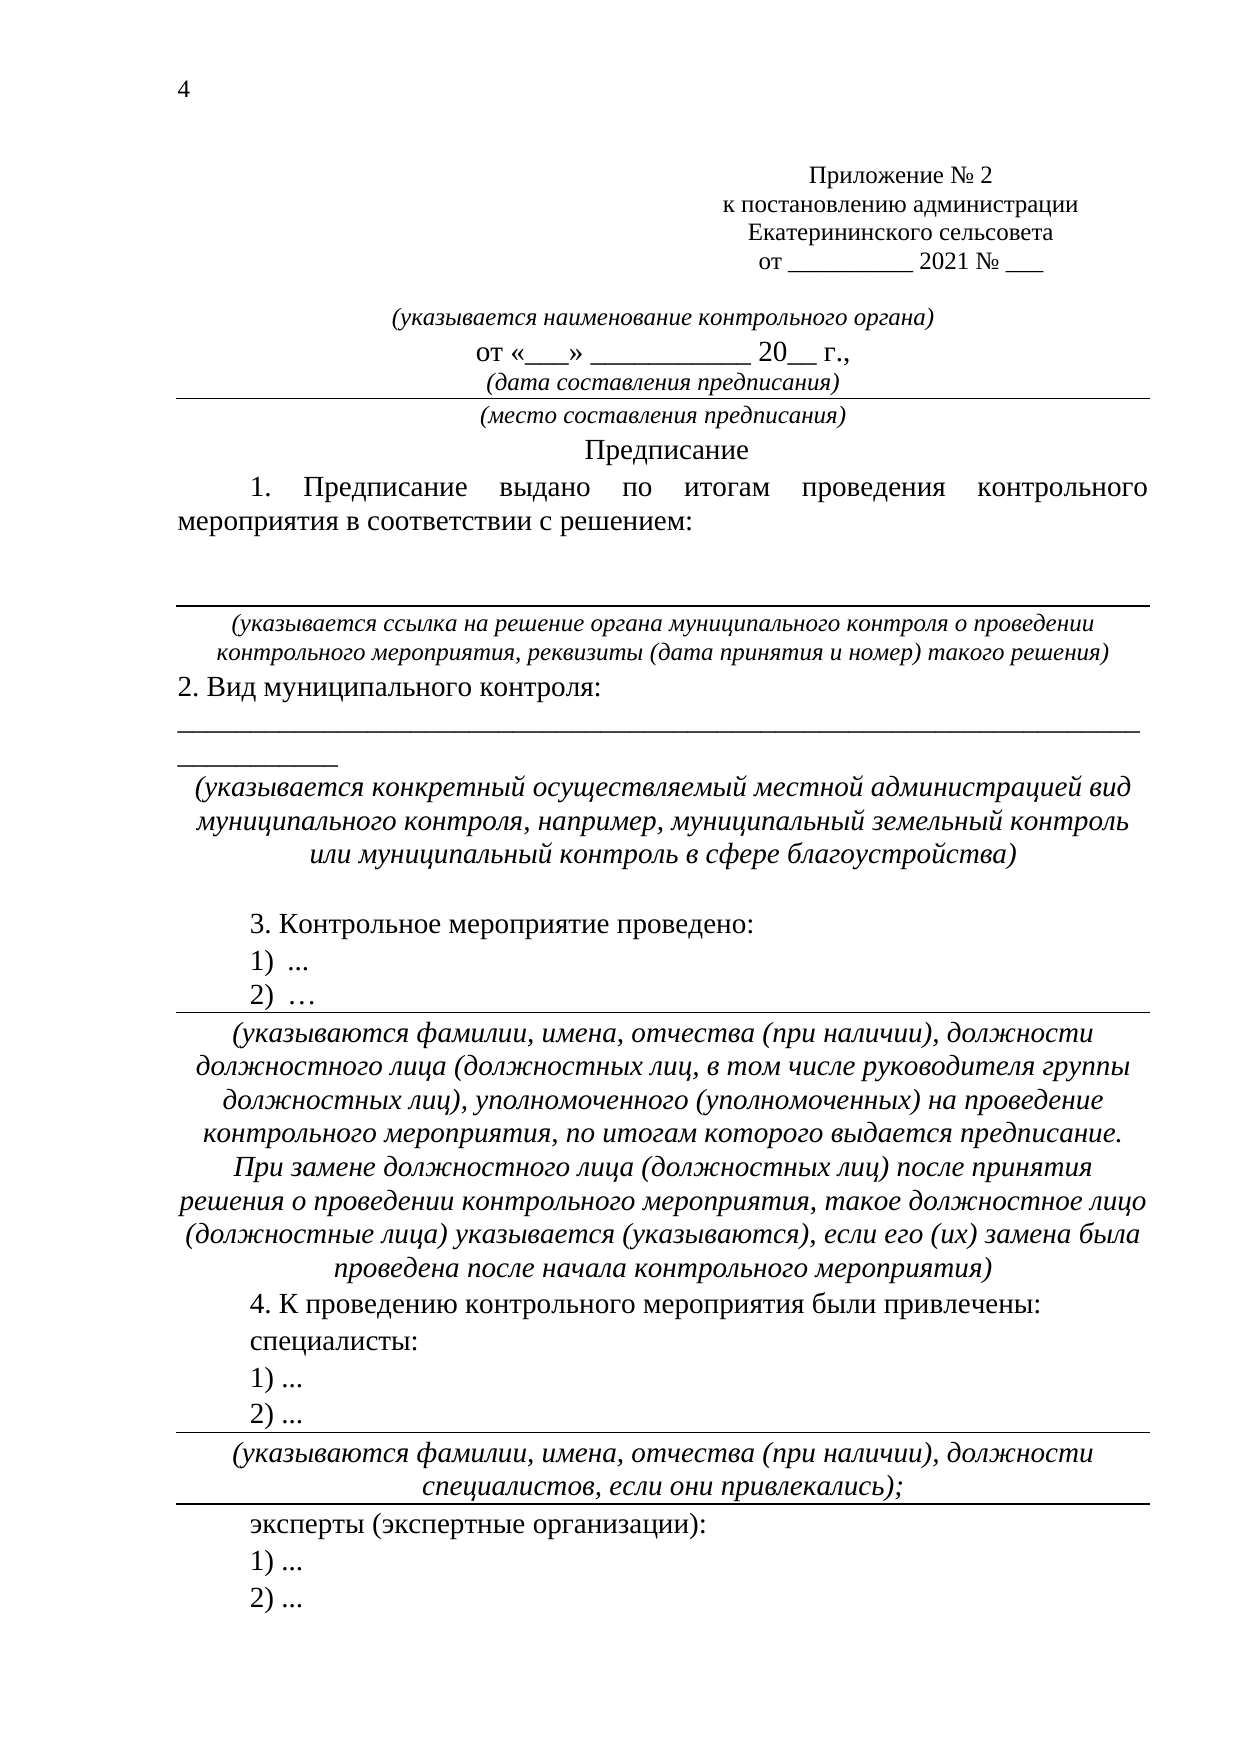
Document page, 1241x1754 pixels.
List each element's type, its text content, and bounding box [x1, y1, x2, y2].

table_cell (указывается ссылка на решение органа муниципального контроля о проведении контрольного мероприятия, реквизиты (дата принятия и номер) такого решения) [176, 607, 1150, 667]
table_cell ... … [176, 942, 1150, 1012]
table_cell 4. К проведению контрольного мероприятия были привлечены: [176, 1285, 1150, 1322]
table_cell специалисты: [176, 1322, 1150, 1358]
table_cell 1) ... [176, 1542, 1150, 1578]
table_cell 3. Контрольное мероприятие проведено: [176, 905, 1150, 942]
text к постановлению администрации Екатерининского сельсовета [650, 189, 1152, 246]
table_cell от «___» ___________ 20__ г., (дата составления предписания) [176, 332, 1150, 397]
table_cell 1) ... [176, 1358, 1150, 1395]
table_cell 2) ... [176, 1395, 1150, 1432]
text Приложение № 2 [650, 160, 1152, 189]
text от __________ 2021 № ___ [650, 246, 1152, 275]
table_cell (указываются фамилии, имена, отчества (при наличии), должности должностного лица (должностных лиц, в том числе руководителя группы должностных лиц), уполномоченного (уполномоченных) на проведение контрольного мероприятия, по итогам которого выдается предписание. При замене должностного лица (должностных лиц) после принятия решения о проведении контрольного мероприятия, такое должностное лицо (должностные лица) указывается (указываются), если его (их) замена была проведена после начала контрольного мероприятия) [176, 1013, 1150, 1285]
table_cell (место составления предписания) [176, 399, 1150, 431]
table_cell 2) ... [176, 1578, 1150, 1615]
table_cell (указываются фамилии, имена, отчества (при наличии), должности специалистов, если они привлекались); [176, 1433, 1150, 1503]
table_cell 1. Предписание выдано по итогам проведения контрольного мероприятия в соответствии с решением: [176, 468, 1150, 605]
table_cell 2. Вид муниципального контроля: _____________________________________________________________________________ (указывается конкретный осуществляемый местной администрацией вид муниципального контроля, например, муниципальный земельный контроль или муниципальный контроль в сфере благоустройства) [176, 667, 1150, 905]
table_cell эксперты (экспертные организации): [176, 1505, 1150, 1542]
table_cell (указывается наименование контрольного органа) [176, 299, 1150, 332]
